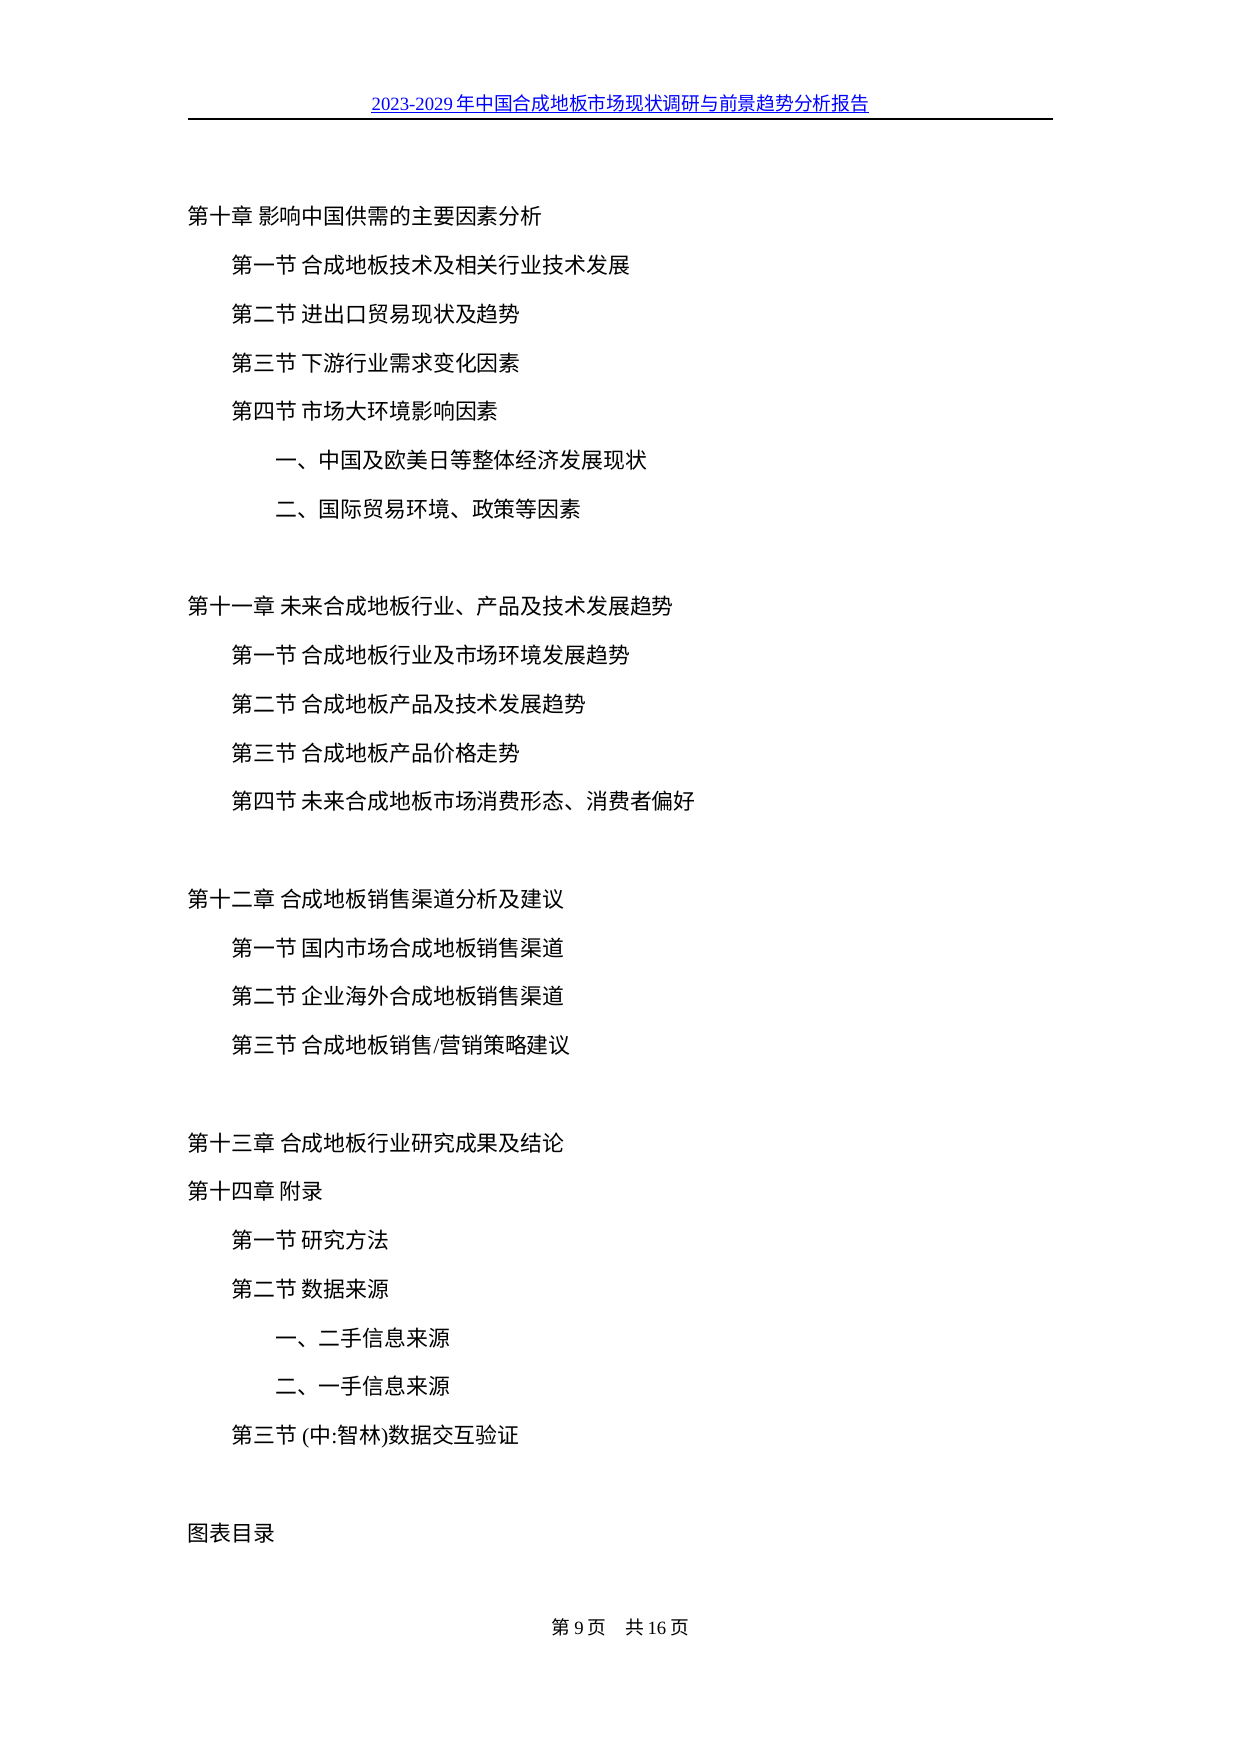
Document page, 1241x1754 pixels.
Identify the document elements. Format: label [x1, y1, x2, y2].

text [187, 150, 1053, 1548]
